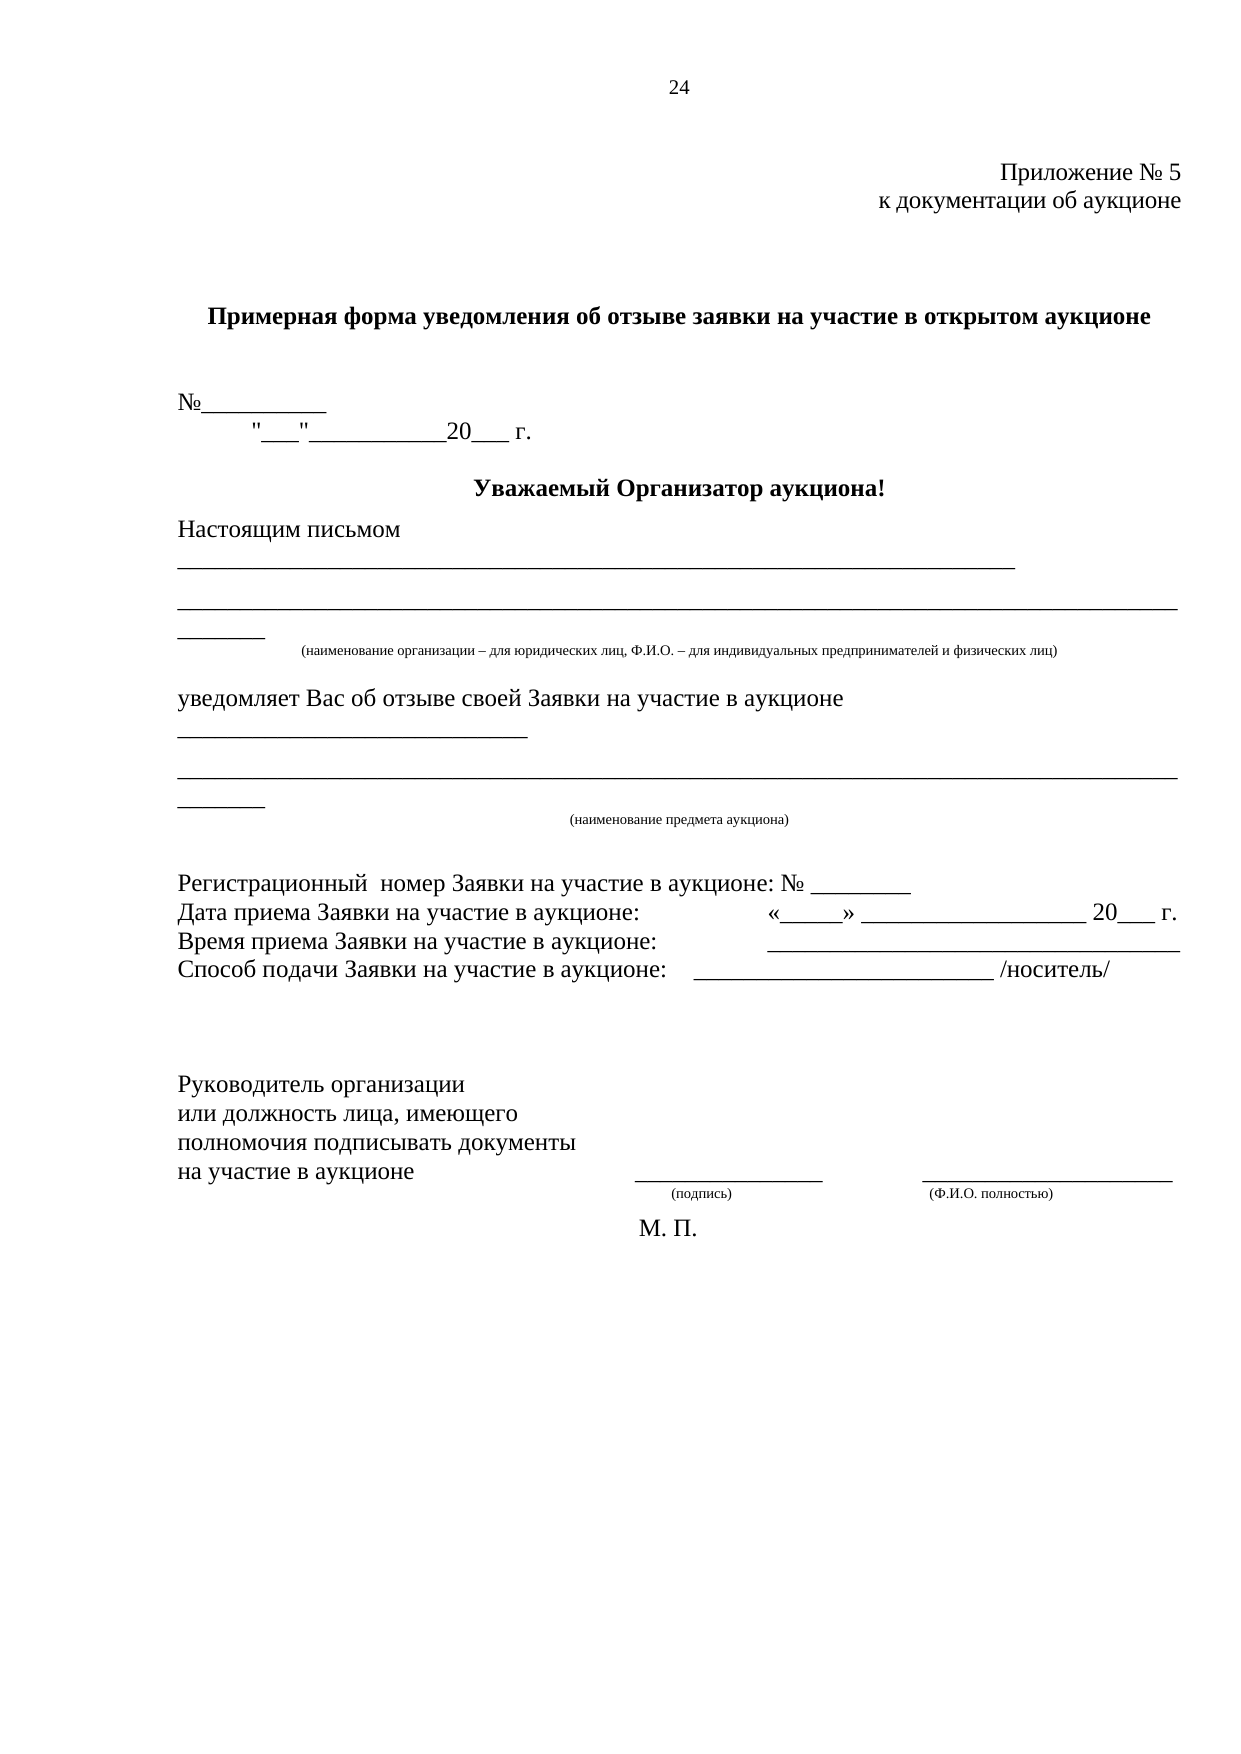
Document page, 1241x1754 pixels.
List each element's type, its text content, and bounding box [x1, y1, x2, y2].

text Дата приема Заявки на участие в аукционе: «_____» __________________ 20___ г. [177, 897, 1181, 926]
text Настоящим письмом ___________________________________________________________________ [177, 514, 1181, 572]
text Регистрационный номер Заявки на участие в аукционе: № ________ [177, 868, 1181, 897]
text полномочия подписывать документы [177, 1127, 1181, 1156]
text к документации об аукционе [177, 186, 1181, 214]
text Руководитель организации [177, 1069, 1181, 1098]
text Примерная форма уведомления об отзыве заявки на участие в открытом аукционе [177, 301, 1181, 329]
text Уважаемый Организатор аукциона! [177, 473, 1181, 502]
text (наименование организации – для юридических лиц, Ф.И.О. – для индивидуальных предпринимателей и физических лиц) [177, 642, 1181, 671]
text (подпись) (Ф.И.О. полностью) [177, 1184, 1181, 1213]
text _______________________________________________________________________________________ [177, 753, 1181, 811]
text Время приема Заявки на участие в аукционе: _________________________________ [177, 926, 1181, 954]
text на участие в аукционе _______________ ____________________ [177, 1156, 1181, 1184]
text Приложение № 5 [177, 157, 1181, 186]
text или должность лица, имеющего [177, 1098, 1181, 1127]
text уведомляет Вас об отзыве своей Заявки на участие в аукционе ____________________________ [177, 683, 1181, 741]
text №__________ "___"___________20___ г. [177, 387, 1181, 444]
text (наименование предмета аукциона) [177, 811, 1181, 839]
text Способ подачи Заявки на участие в аукционе: ________________________ /носитель/ [177, 954, 1181, 983]
text М. П. [620, 1213, 1181, 1242]
text _______________________________________________________________________________________ [177, 584, 1181, 642]
